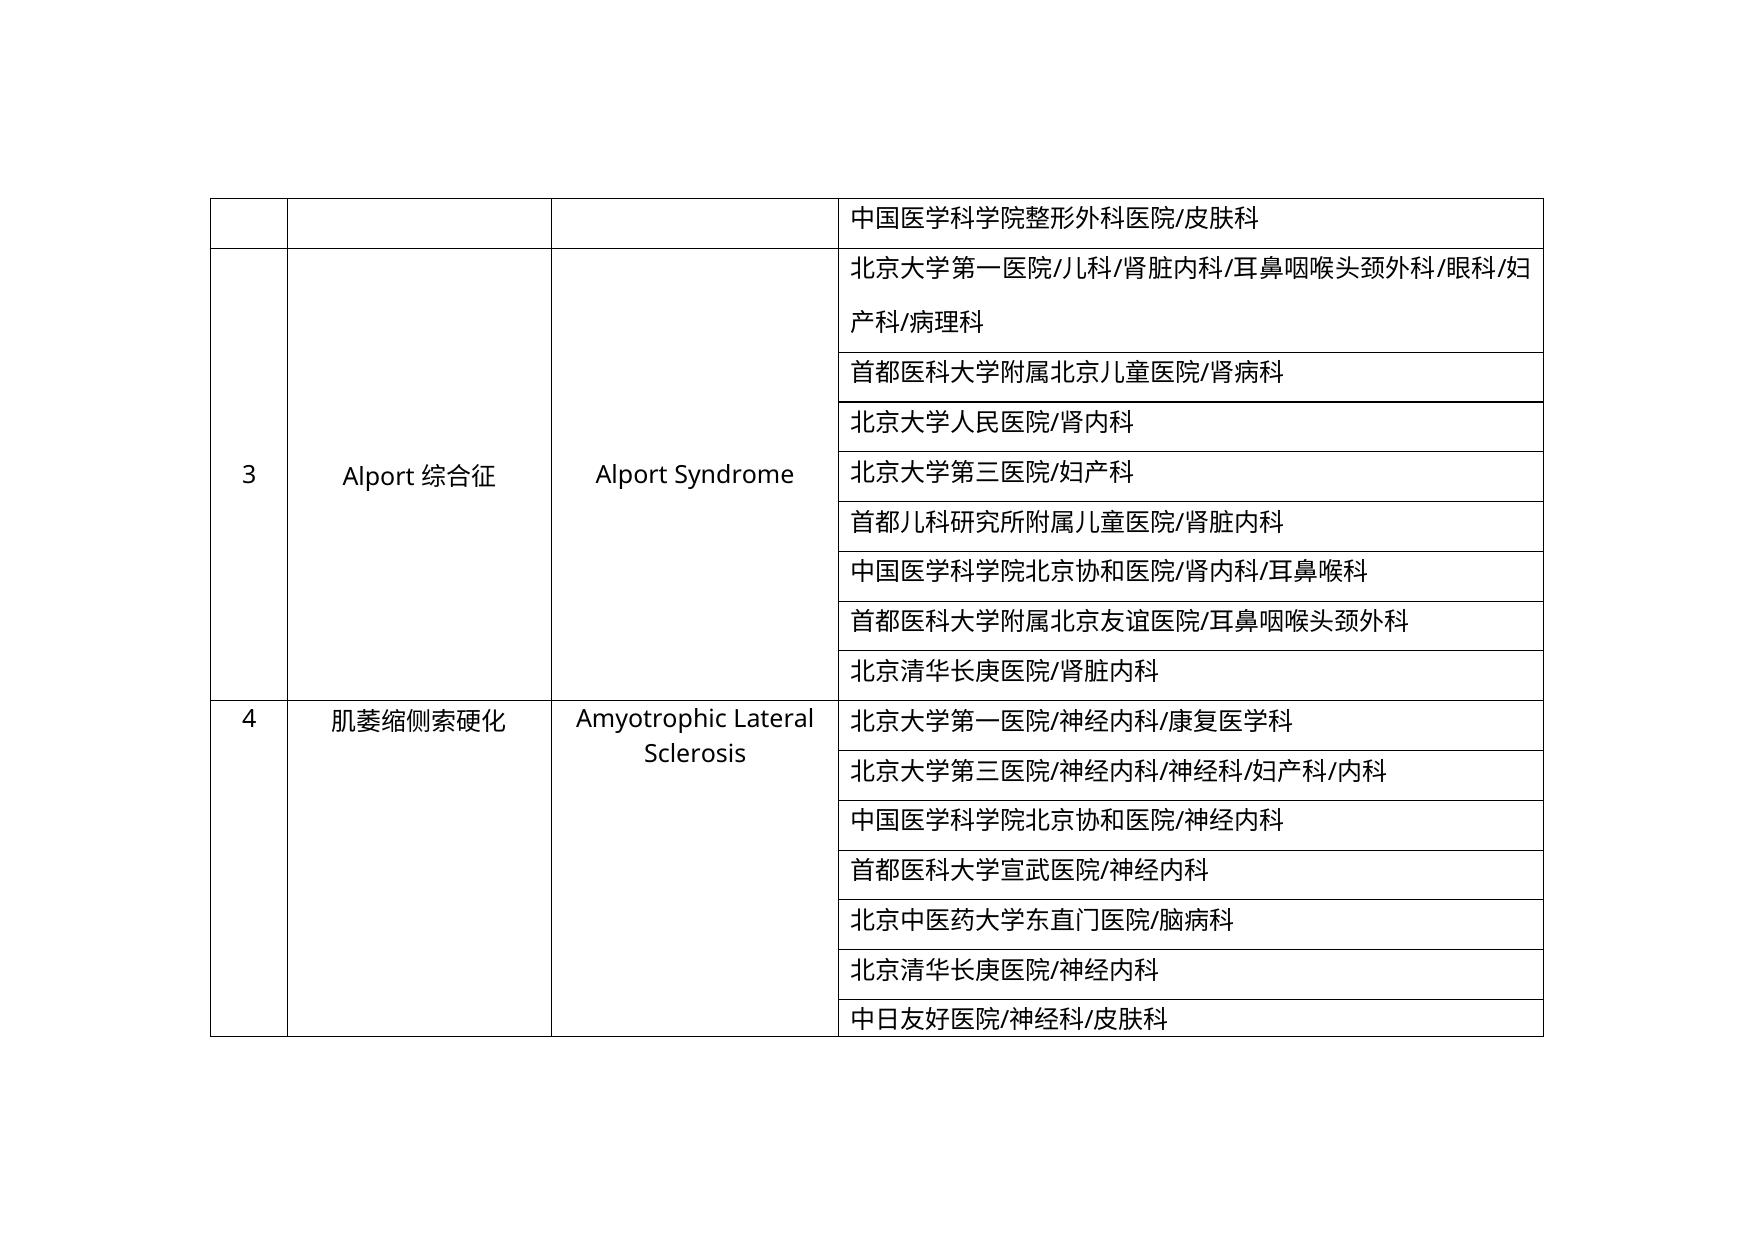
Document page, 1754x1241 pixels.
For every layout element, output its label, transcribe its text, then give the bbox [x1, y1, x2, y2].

table_cell 中国医学科学院北京协和医院/神经内科 [839, 801, 1543, 849]
table_cell 中国医学科学院整形外科医院/皮肤科 [839, 199, 1543, 247]
table_cell Alport Syndrome [552, 249, 838, 700]
table_cell Amyotrophic Lateral Sclerosis [552, 701, 838, 1036]
table_cell Alport 综合征 [288, 249, 551, 700]
table_cell 北京清华长庚医院/肾脏内科 [839, 651, 1543, 700]
table_cell 中日友好医院/神经科/皮肤科 [839, 1000, 1543, 1036]
table_cell 首都医科大学附属北京友谊医院/耳鼻咽喉头颈外科 [839, 602, 1543, 650]
table_cell 中国医学科学院北京协和医院/肾内科/耳鼻喉科 [839, 552, 1543, 601]
table_cell 首都医科大学宣武医院/神经内科 [839, 851, 1543, 899]
table_cell 北京大学第一医院/儿科/肾脏内科/耳鼻咽喉头颈外科/眼科/妇产科/病理科 [839, 249, 1543, 352]
table_cell 北京大学第三医院/神经内科/神经科/妇产科/内科 [839, 751, 1543, 800]
table_cell 3 [211, 249, 287, 700]
table_cell 北京大学第一医院/神经内科/康复医学科 [839, 701, 1543, 750]
table_cell 北京中医药大学东直门医院/脑病科 [839, 900, 1543, 949]
table_cell 北京清华长庚医院/神经内科 [839, 950, 1543, 999]
table_cell 肌萎缩侧索硬化 [288, 701, 551, 1036]
table_cell 首都医科大学附属北京儿童医院/肾病科 [839, 353, 1543, 401]
table_cell 北京大学第三医院/妇产科 [839, 452, 1543, 501]
table_cell 首都儿科研究所附属儿童医院/肾脏内科 [839, 502, 1543, 551]
table_cell 北京大学人民医院/肾内科 [839, 403, 1543, 451]
table_cell 4 [211, 701, 287, 1036]
